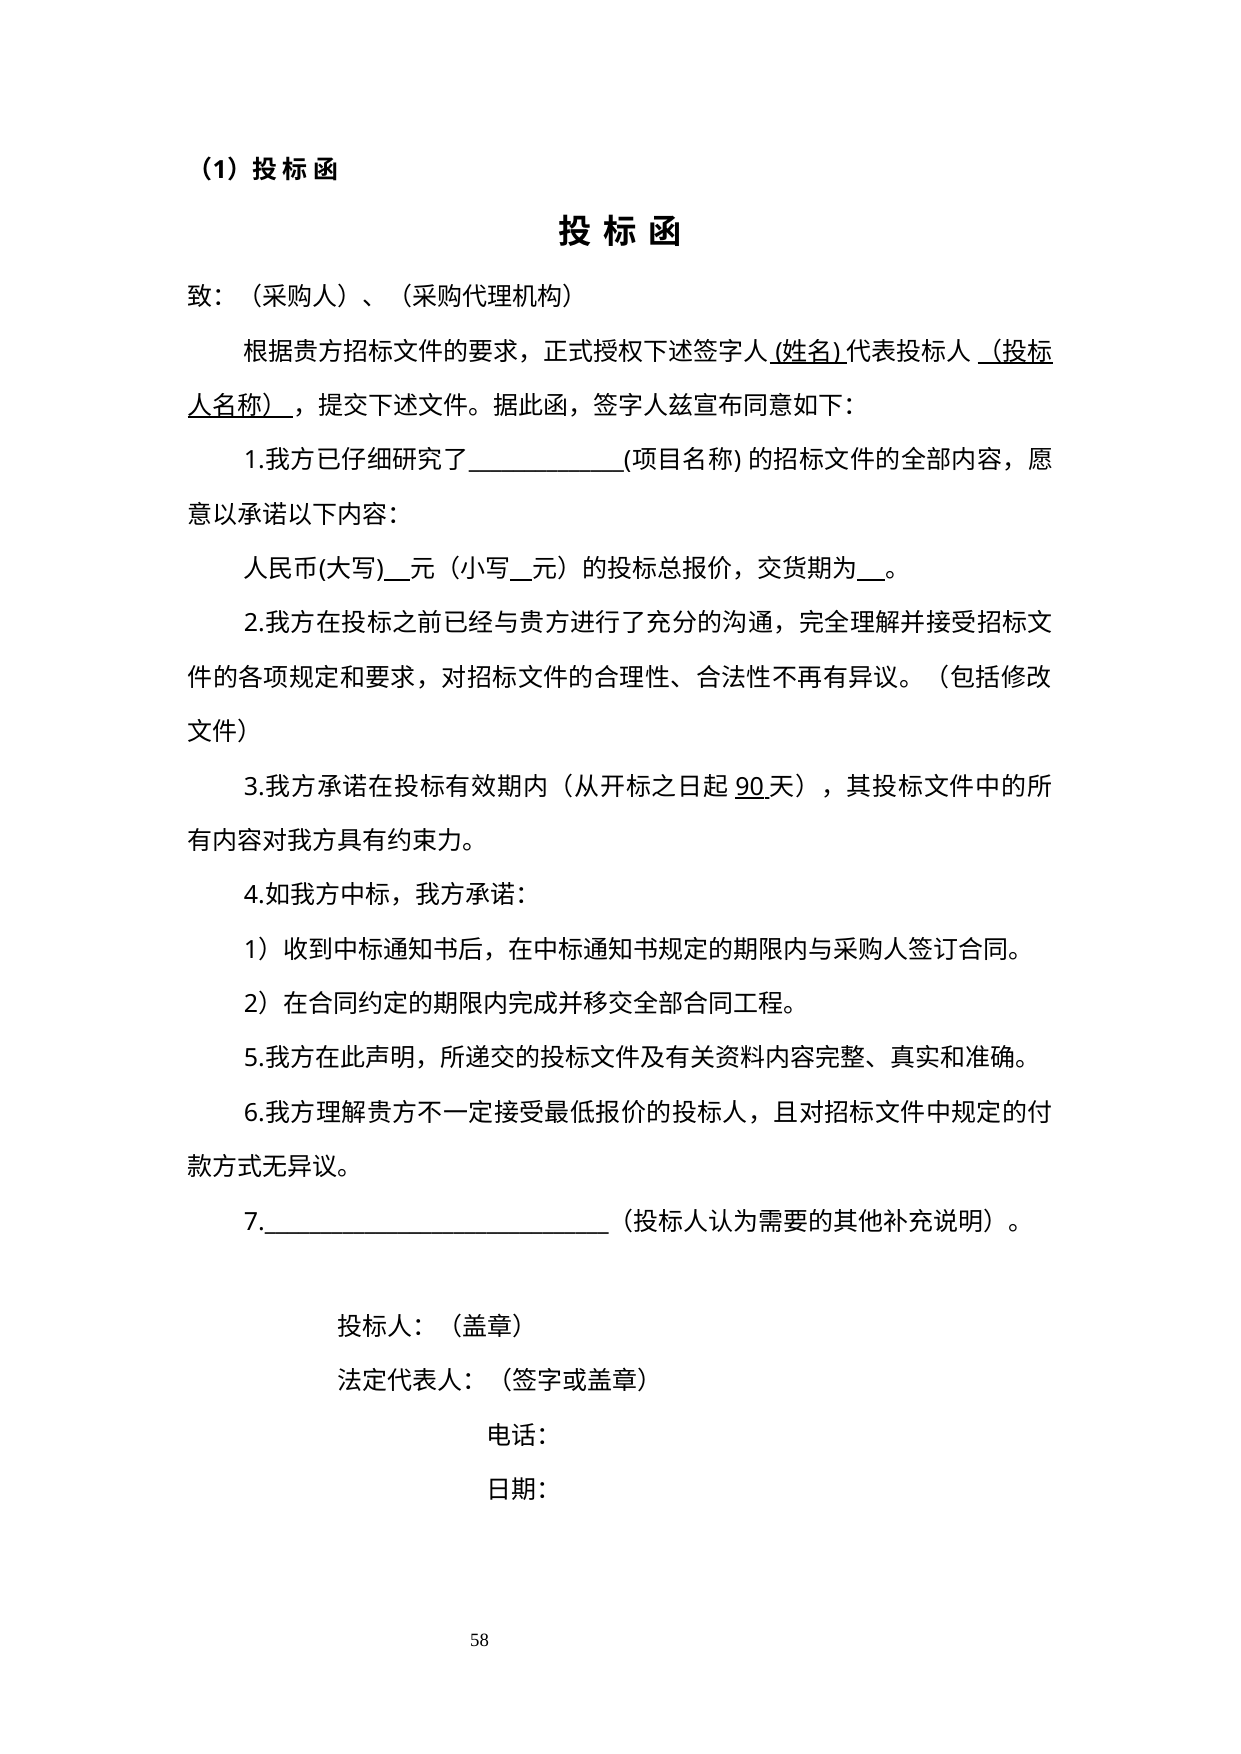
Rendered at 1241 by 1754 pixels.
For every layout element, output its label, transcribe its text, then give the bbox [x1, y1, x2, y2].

text 2.我方在投标之前已经与贵方进行了充分的沟通，完全理解并接受招标文件的各项规定和要求，对招标文件的合理性、合法性不再有异议。（包括修改文件） [187, 603, 1053, 748]
text 致：（采购人）、（采购代理机构） [187, 277, 1053, 313]
text 7._______________________________（投标人认为需要的其他补充说明）。 [244, 1201, 1053, 1237]
text 日期： [187, 1469, 1053, 1506]
text 1.我方已仔细研究了______________(项目名称) 的招标文件的全部内容，愿意以承诺以下内容： [187, 440, 1053, 530]
text 6.我方理解贵方不一定接受最低报价的投标人，且对招标文件中规定的付款方式无异议。 [187, 1092, 1053, 1183]
text 4.如我方中标，我方承诺： [187, 875, 1053, 911]
text 电话： [187, 1415, 1053, 1451]
text 人民币(大写) 元（小写 元）的投标总报价，交货期为 。 [187, 548, 1053, 585]
text 投 标 函 [187, 204, 1053, 253]
text 根据贵方招标文件的要求，正式授权下述签字人 (姓名) 代表投标人 （投标人名称） ，提交下述文件。据此函，签字人兹宣布同意如下： [187, 331, 1053, 422]
text 2）在合同约定的期限内完成并移交全部合同工程。 [187, 983, 1053, 1020]
text 法定代表人：（签字或盖章） [187, 1361, 1053, 1397]
text 1）收到中标通知书后，在中标通知书规定的期限内与采购人签订合同。 [187, 929, 1053, 965]
text （1）投 标 函 [187, 150, 1053, 186]
text 5.我方在此声明，所递交的投标文件及有关资料内容完整、真实和准确。 [187, 1038, 1053, 1074]
text 3.我方承诺在投标有效期内（从开标之日起90天），其投标文件中的所有内容对我方具有约束力。 [187, 766, 1053, 857]
text 投标人：（盖章） [187, 1306, 1053, 1343]
